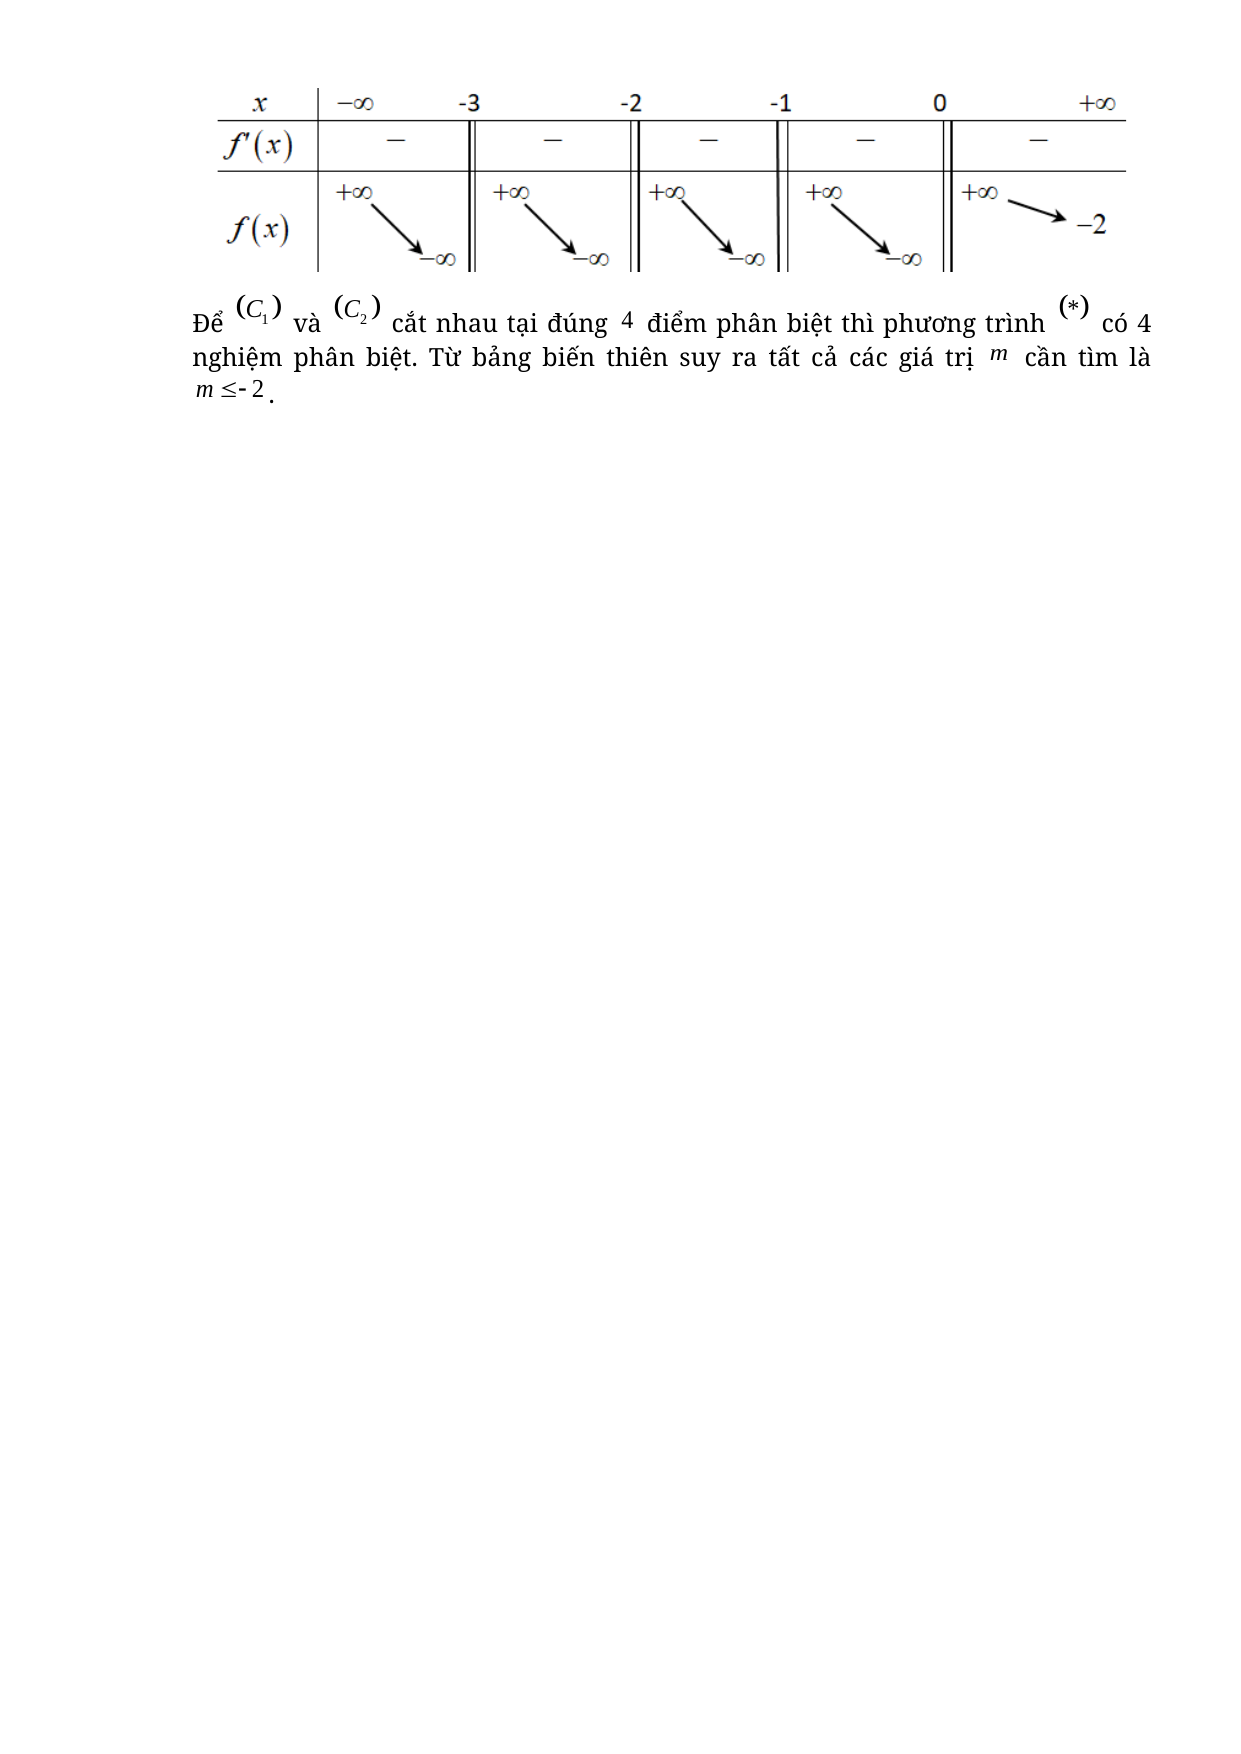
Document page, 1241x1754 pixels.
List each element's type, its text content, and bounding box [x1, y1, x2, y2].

picture [217, 88, 1127, 272]
list Để và cắt nhau tại đúng điểm phân biệt thì phương trình có 4 nghiệm phân biệt. Từ bảng biến thiên suy ra tất cả các giá trị cần tìm là . [192, 290, 1152, 411]
